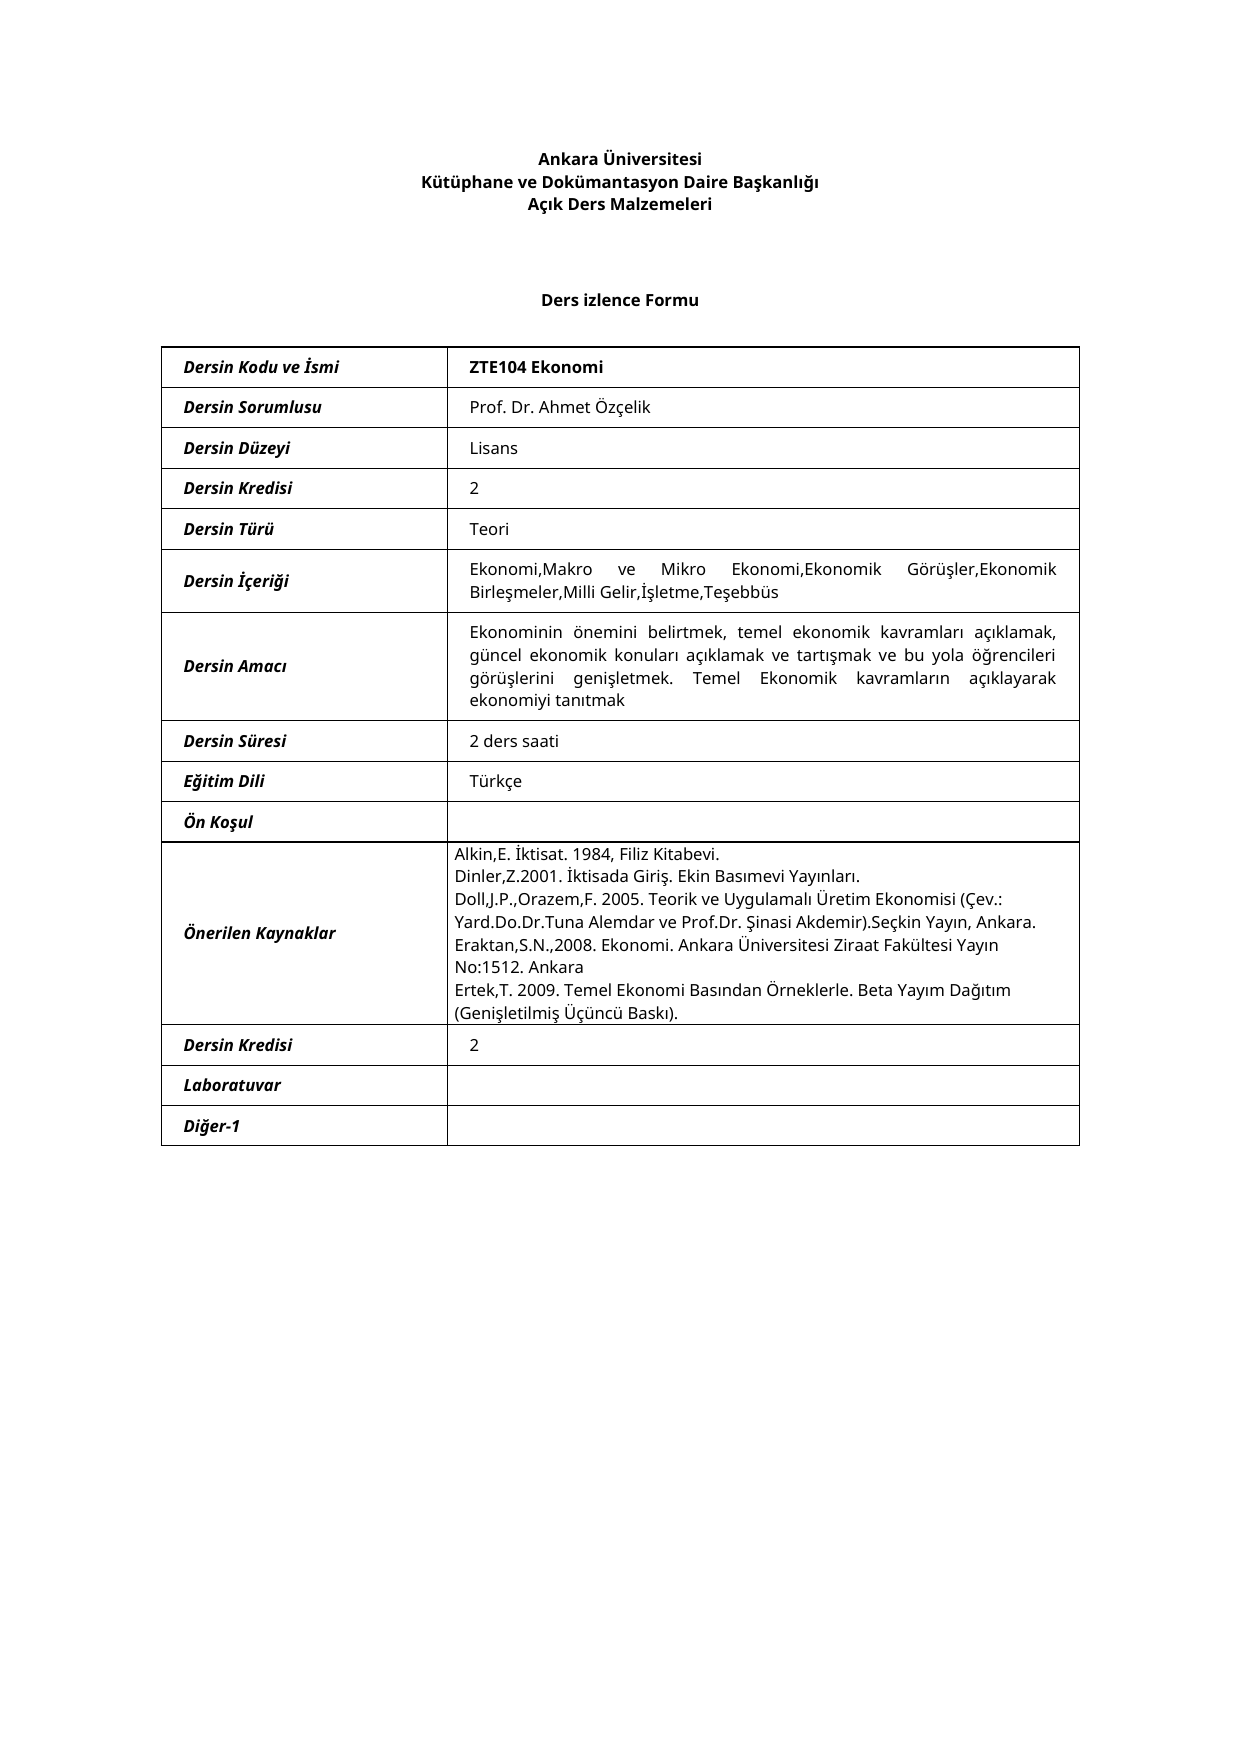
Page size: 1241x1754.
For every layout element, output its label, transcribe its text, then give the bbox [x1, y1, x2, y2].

table_cell Dersin Süresi [162, 721, 447, 761]
text Açık Ders Malzemeleri [148, 193, 1093, 216]
table_cell 2 [448, 469, 1079, 508]
table_cell Lisans [448, 428, 1079, 468]
table_cell [448, 843, 1079, 1024]
table_cell Dersin Türü [162, 509, 447, 548]
table_cell 2 ders saati [448, 721, 1079, 761]
table_cell Türkçe [448, 762, 1079, 801]
table_header ZTE104 Ekonomi [448, 348, 1079, 387]
table_cell Dersin Kredisi [162, 469, 447, 508]
table_cell Prof. Dr. Ahmet Özçelik [448, 388, 1079, 427]
table_cell Dersin Kredisi [162, 1025, 447, 1064]
table_cell Laboratuvar [162, 1066, 447, 1105]
table_cell Dersin Düzeyi [162, 428, 447, 468]
table_cell Ekonominin önemini belirtmek, temel ekonomik kavramları açıklamak, güncel ekonomik konuları açıklamak ve tartışmak ve bu yola öğrencileri görüşlerini genişletmek. Temel Ekonomik kavramların açıklayarak ekonomiyi tanıtmak [448, 613, 1079, 720]
table_cell [448, 1066, 1079, 1105]
table_header Dersin Kodu ve İsmi [162, 348, 447, 387]
table_cell Teori [448, 509, 1079, 548]
table_cell [448, 1106, 1079, 1145]
table_cell Önerilen Kaynaklar [162, 843, 447, 1024]
table_cell Dersin Sorumlusu [162, 388, 447, 427]
table_cell Dersin Amacı [162, 613, 447, 720]
text Ders izlence Formu [148, 288, 1093, 311]
text Ankara Üniversitesi Kütüphane ve Dokümantasyon Daire Başkanlığı [148, 148, 1093, 193]
table_cell [448, 802, 1079, 841]
table_cell Dersin İçeriği [162, 550, 447, 612]
table_cell Ekonomi,Makro ve Mikro Ekonomi,Ekonomik Görüşler,Ekonomik Birleşmeler,Milli Gelir,İşletme,Teşebbüs [448, 550, 1079, 612]
table_cell Diğer-1 [162, 1106, 447, 1145]
table_cell Eğitim Dili [162, 762, 447, 801]
table_cell 2 [448, 1025, 1079, 1064]
table_cell Ön Koşul [162, 802, 447, 841]
